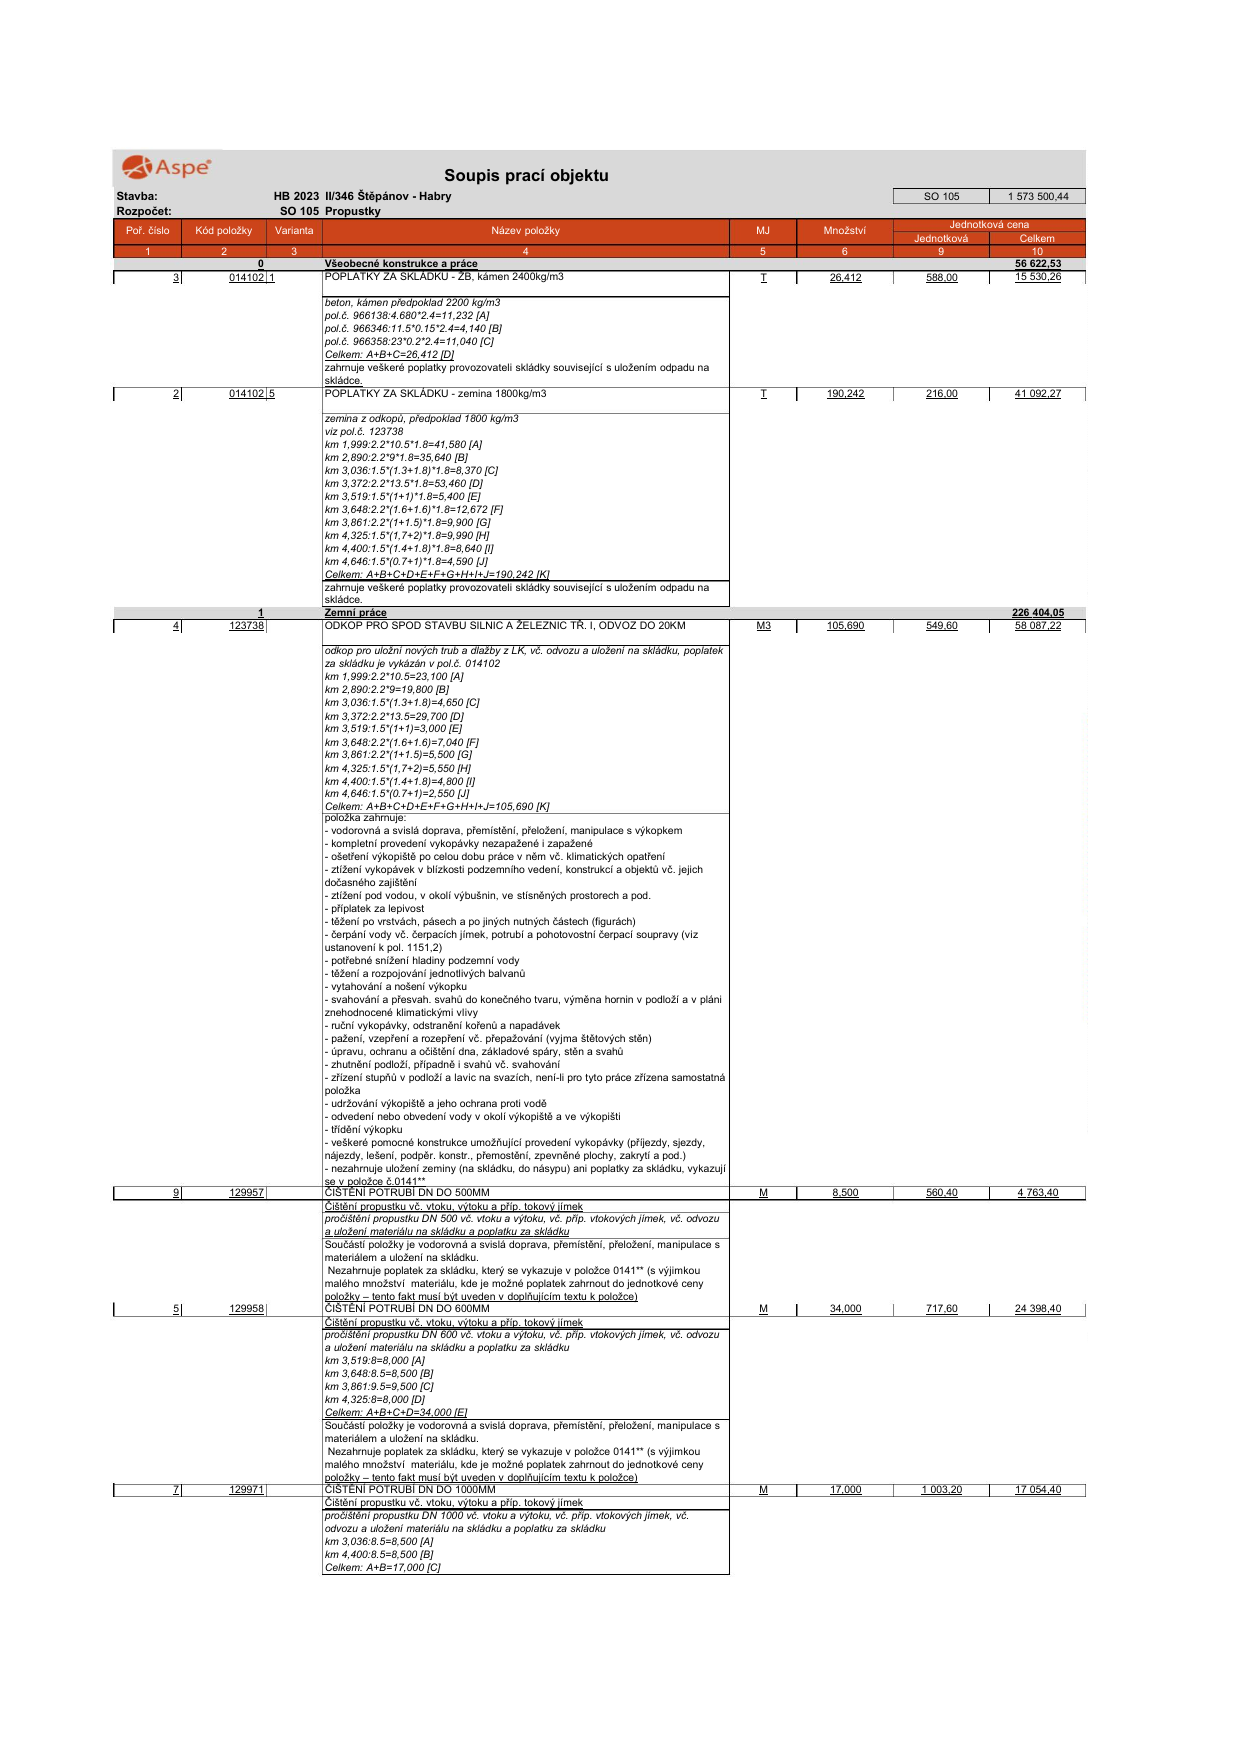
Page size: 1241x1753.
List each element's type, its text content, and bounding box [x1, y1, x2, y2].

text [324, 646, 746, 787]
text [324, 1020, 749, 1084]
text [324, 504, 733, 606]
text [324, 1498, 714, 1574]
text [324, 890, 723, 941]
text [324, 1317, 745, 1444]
text Soupis prací objektu [444, 166, 634, 185]
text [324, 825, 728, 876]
text Rozpočet: [116, 205, 189, 218]
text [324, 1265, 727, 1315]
picture [110, 147, 1088, 1577]
text SO 105 Propustky [280, 205, 398, 218]
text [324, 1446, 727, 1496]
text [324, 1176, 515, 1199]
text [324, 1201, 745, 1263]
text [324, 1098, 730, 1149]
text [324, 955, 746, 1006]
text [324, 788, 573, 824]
